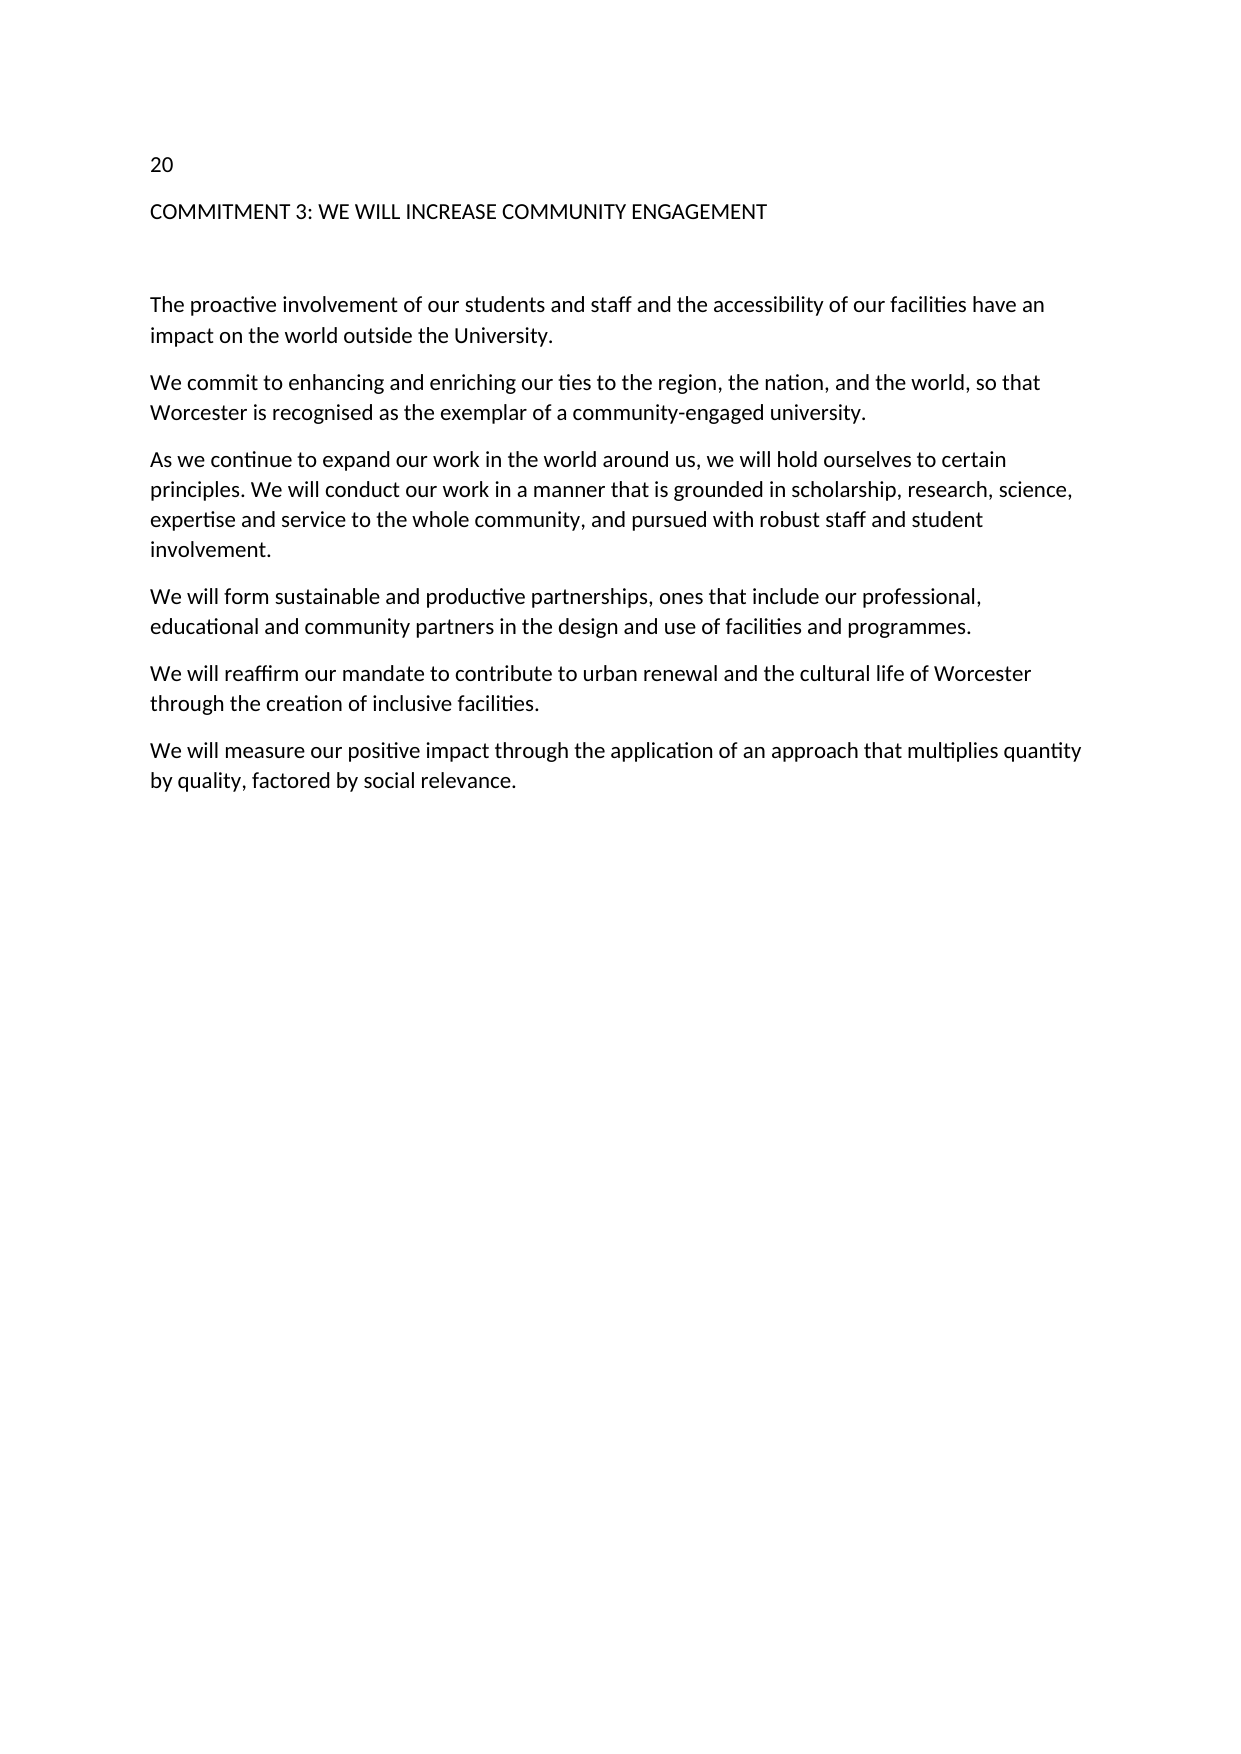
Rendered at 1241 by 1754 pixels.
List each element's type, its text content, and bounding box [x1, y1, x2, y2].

text We commit to enhancing and enriching our ties to the region, the nation, and the world, so that Worcester is recognised as the exemplar of a community-engaged university. [150, 368, 1090, 426]
text We will measure our positive impact through the application of an approach that multiplies quantity by quality, factored by social relevance. [150, 736, 1090, 795]
text We will reaffirm our mandate to contribute to urban renewal and the cultural life of Worcester through the creation of inclusive facilities. [150, 659, 1090, 718]
text The proactive involvement of our students and staff and the accessibility of our facilities have an impact on the world outside the University. [150, 291, 1090, 349]
text We will form sustainable and productive partnerships, ones that include our professional, educational and community partners in the design and use of facilities and programmes. [150, 582, 1090, 641]
text As we continue to expand our work in the world around us, we will hold ourselves to certain principles. We will conduct our work in a manner that is grounded in scholarship, research, science, expertise and service to the whole community, and pursued with robust staff and student involvement. [150, 445, 1090, 563]
text 20 [150, 150, 1090, 178]
text COMMITMENT 3: WE WILL INCREASE COMMUNITY ENGAGEMENT [150, 197, 1090, 225]
